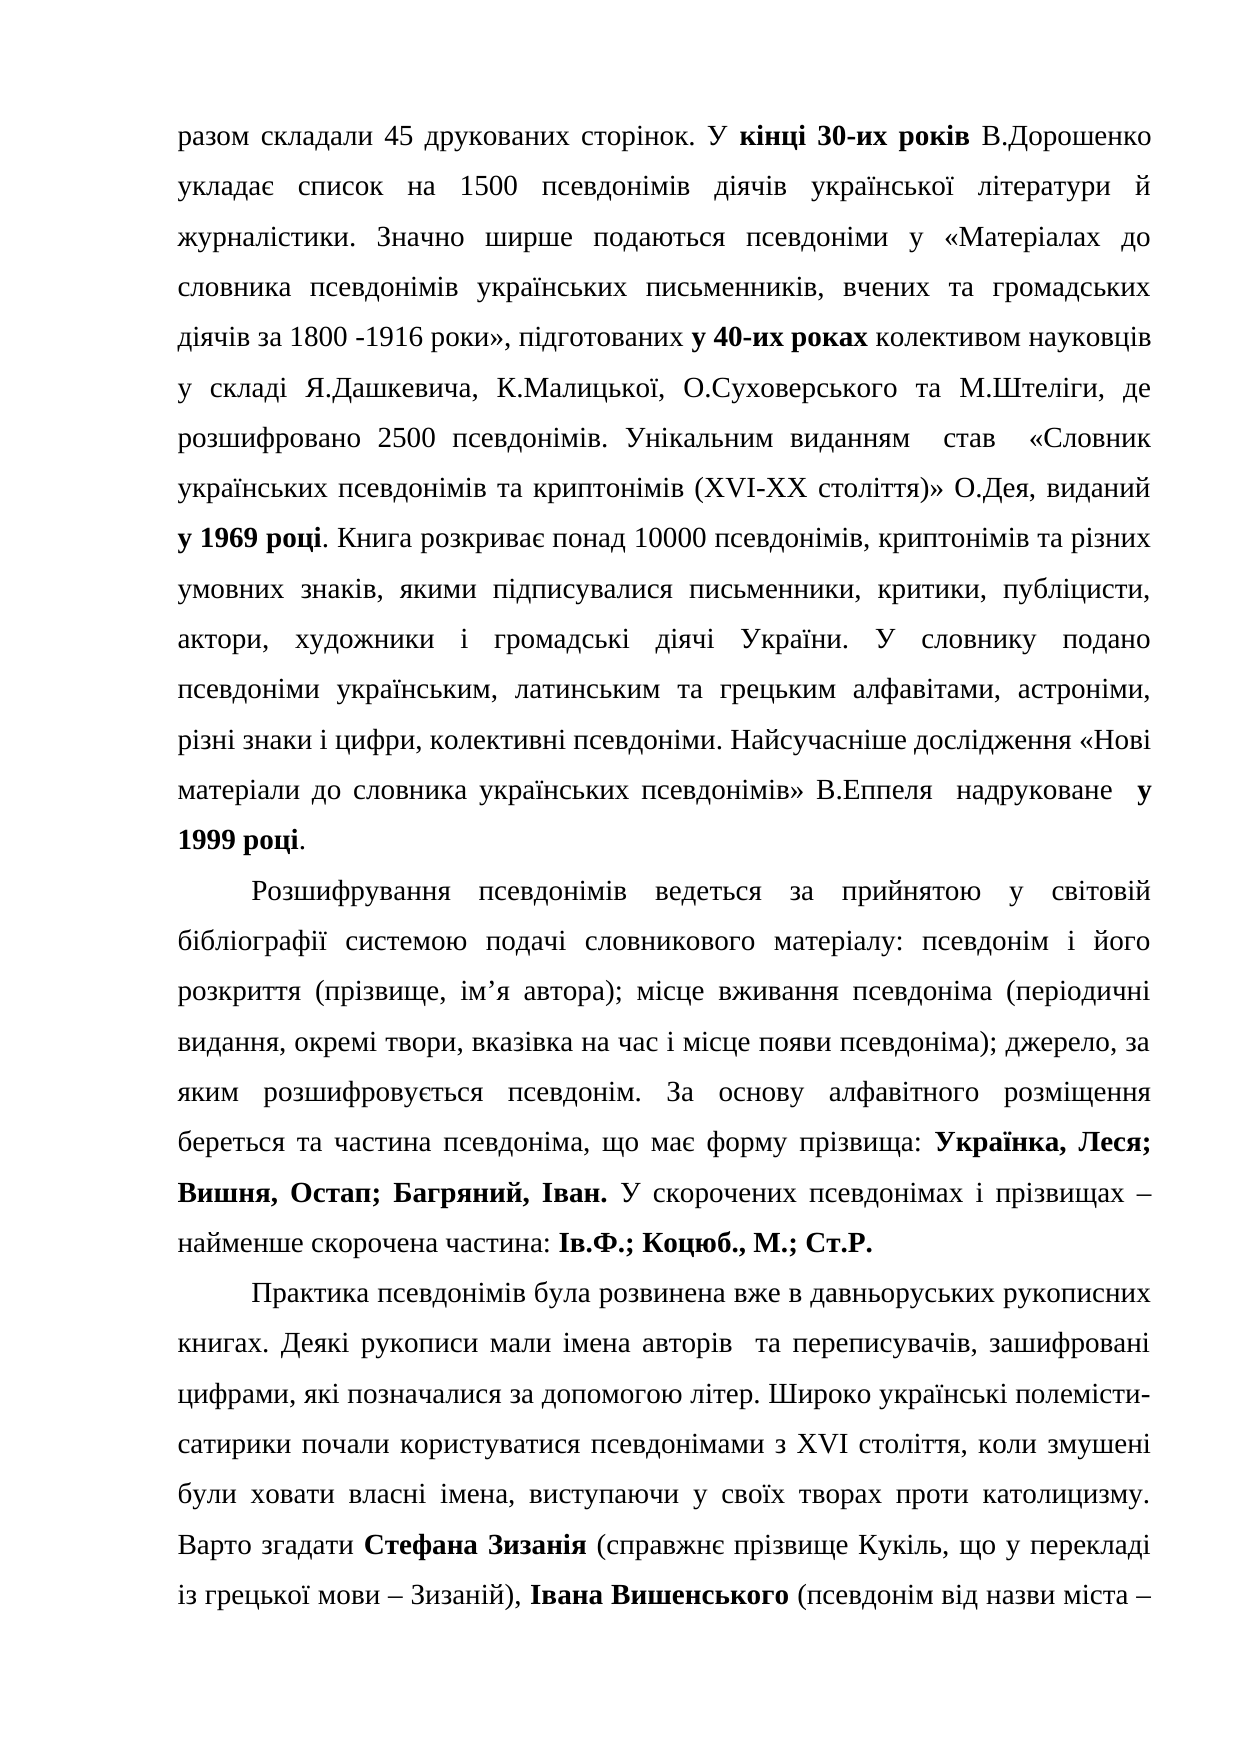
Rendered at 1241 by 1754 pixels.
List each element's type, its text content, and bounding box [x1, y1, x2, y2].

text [177, 118, 1152, 856]
text Розшифрування псевдонімів ведеться за прийнятою у світовій бібліографії системою подачі словникового матеріалу: псевдонім і його розкриття (прізвище, ім’я автора); місце вживання псевдоніма (періодичні видання, окремі твори, вказівка на час і місце появи псевдоніма); джерело, за яким розшифровується псевдонім. За основу алфавітного розміщення береться та частина псевдоніма, що має форму прізвища: Українка, Леся; Вишня, Остап; Багряний, Іван. У скорочених псевдонімах і прізвищах – найменше скорочена частина: Ів.Ф.; Коцюб., М.; Ст.Р. [177, 873, 1152, 1258]
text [177, 1275, 1152, 1611]
